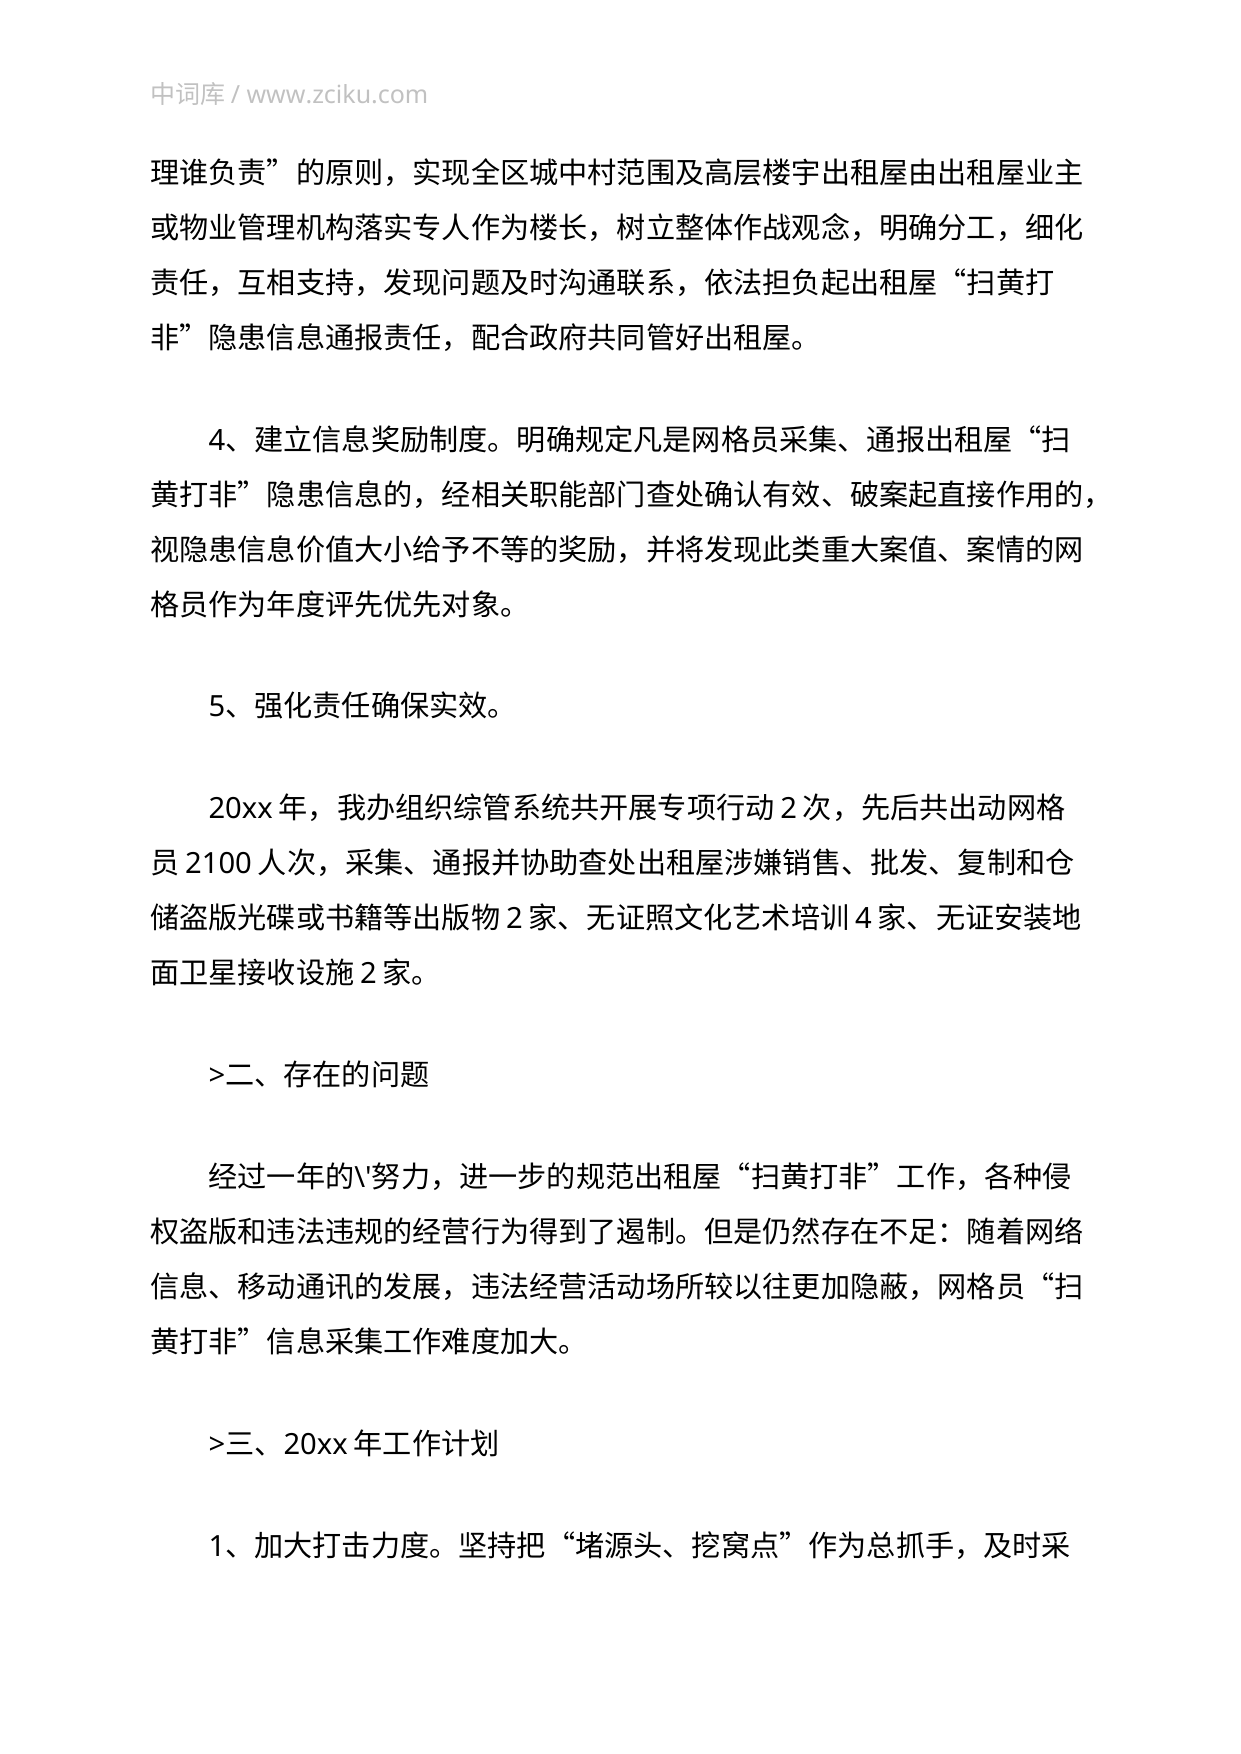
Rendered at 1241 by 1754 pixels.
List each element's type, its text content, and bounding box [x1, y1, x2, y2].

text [150, 150, 1090, 357]
text >三、20xx年工作计划 [150, 1421, 1090, 1463]
text >二、存在的问题 [150, 1052, 1090, 1094]
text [150, 1522, 1090, 1565]
text 4、建立信息奖励制度。明确规定凡是网格员采集、通报出租屋“扫黄打非”隐患信息的，经相关职能部门查处确认有效、破案起直接作用的，视隐患信息价值大小给予不等的奖励，并将发现此类重大案值、案情的网格员作为年度评先优先对象。 [150, 416, 1090, 623]
text 经过一年的\'努力，进一步的规范出租屋“扫黄打非”工作，各种侵权盗版和违法违规的经营行为得到了遏制。但是仍然存在不足：随着网络信息、移动通讯的发展，违法经营活动场所较以往更加隐蔽，网格员“扫黄打非”信息采集工作难度加大。 [150, 1154, 1090, 1361]
text 20xx年，我办组织综管系统共开展专项行动2次，先后共出动网格员2100人次，采集、通报并协助查处出租屋涉嫌销售、批发、复制和仓储盗版光碟或书籍等出版物2家、无证照文化艺术培训4家、无证安装地面卫星接收设施2家。 [150, 785, 1090, 992]
text 5、强化责任确保实效。 [150, 683, 1090, 725]
